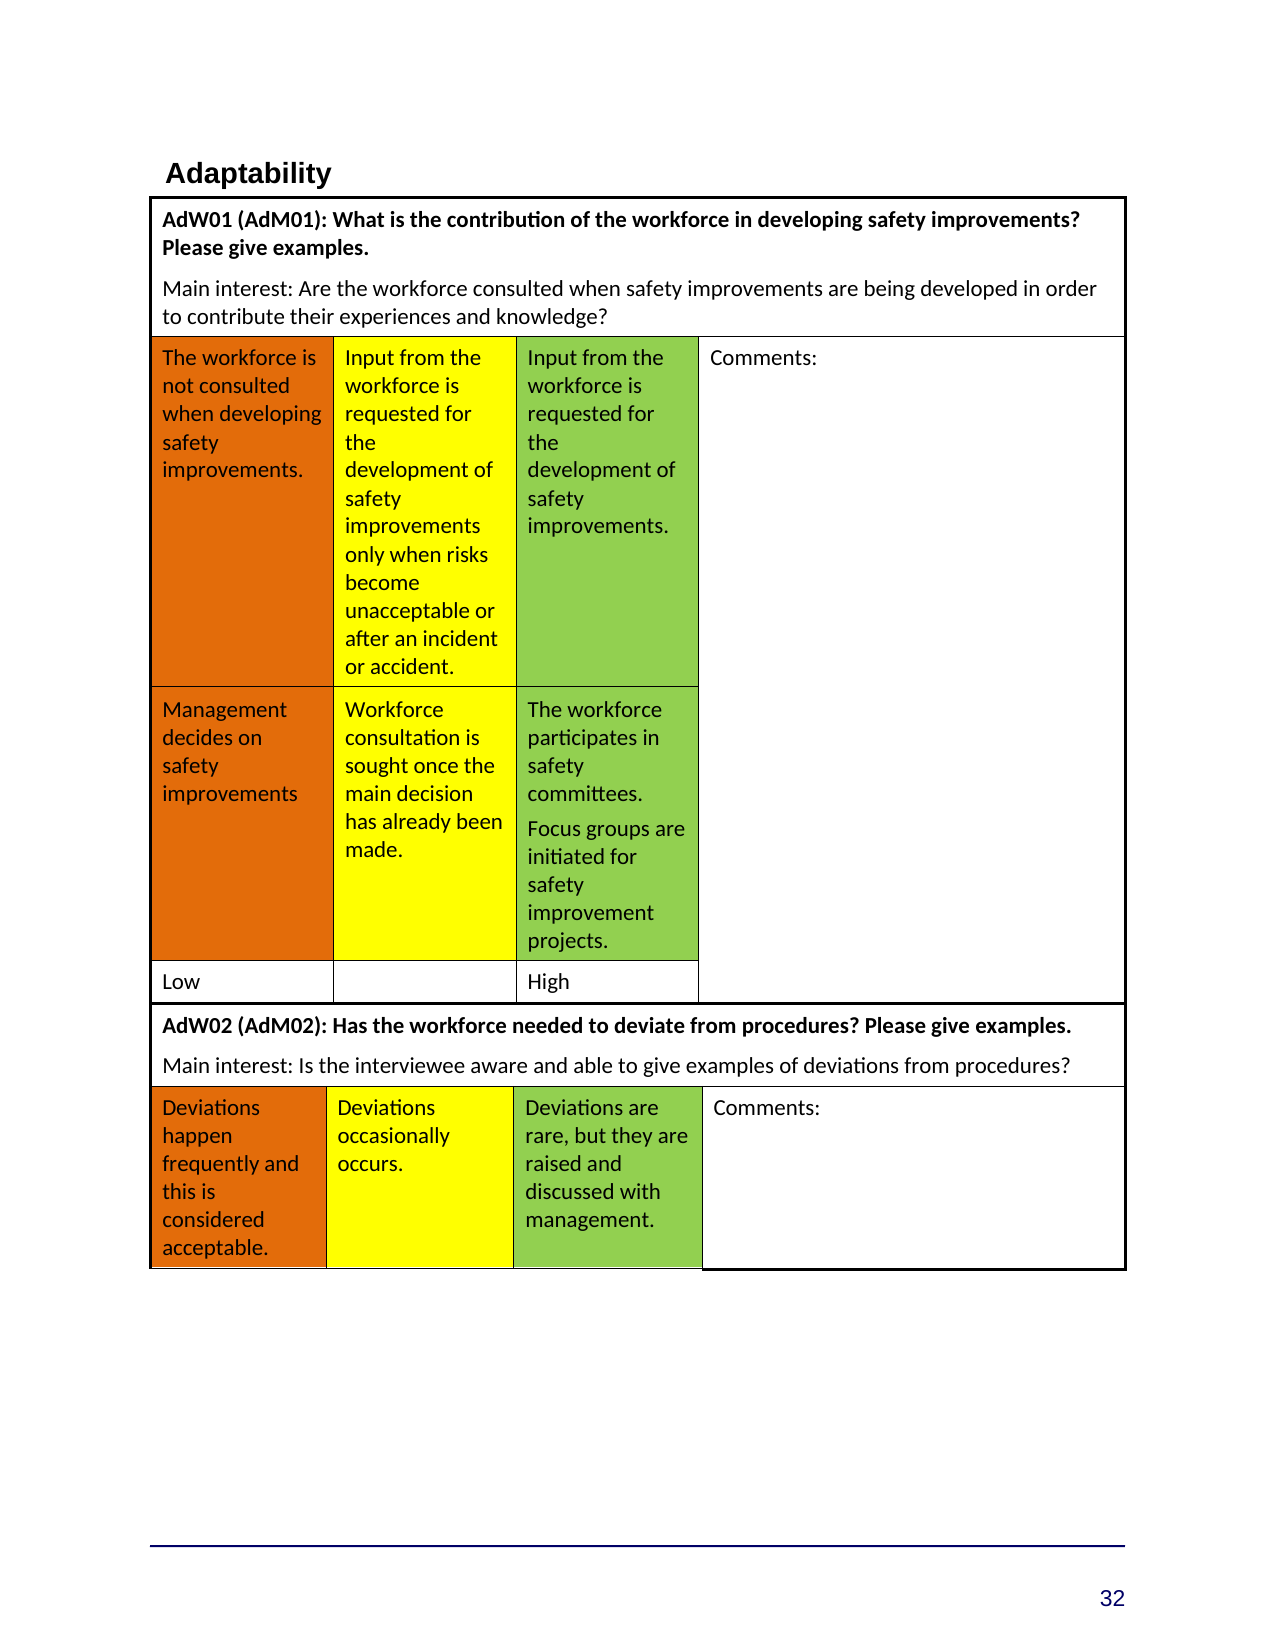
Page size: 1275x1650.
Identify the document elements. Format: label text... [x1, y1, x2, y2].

table_cell Deviations occasionally occurs. [327, 1087, 513, 1267]
table_cell Comments: [703, 1087, 1124, 1267]
table_cell Management decides on safety improvements [152, 687, 333, 960]
table_cell High [517, 961, 698, 1002]
table_cell Deviations are rare, but they are raised and discussed with management. [514, 1087, 702, 1267]
subtitle Adaptability [165, 156, 1125, 190]
table_cell The workforce is not consulted when developing safety improvements. [152, 337, 333, 686]
table_cell Low [152, 961, 333, 1002]
table_cell Deviations happen frequently and this is considered acceptable. [152, 1087, 326, 1267]
table_cell Input from the workforce is requested for the development of safety improvements. [517, 337, 698, 686]
table_cell The workforce participates in safety committees. Focus groups are initiated for safety improvement projects. [517, 687, 698, 960]
table_cell Comments: [699, 337, 1124, 1002]
table_cell Workforce consultation is sought once the main decision has already been made. [334, 687, 516, 960]
table_cell AdW02 (AdM02): Has the workforce needed to deviate from procedures? Please give examples. Main interest: Is the interviewee aware and able to give examples of deviations from procedures? [152, 1005, 1124, 1086]
table_cell [334, 961, 516, 1002]
table_cell Input from the workforce is requested for the development of safety improvements only when risks become unacceptable or after an incident or accident. [334, 337, 516, 686]
table_header AdW01 (AdM01): What is the contribution of the workforce in developing safety improvements? Please give examples. Main interest: Are the workforce consulted when safety improvements are being developed in order to contribute their experiences and knowledge? [152, 199, 1124, 336]
